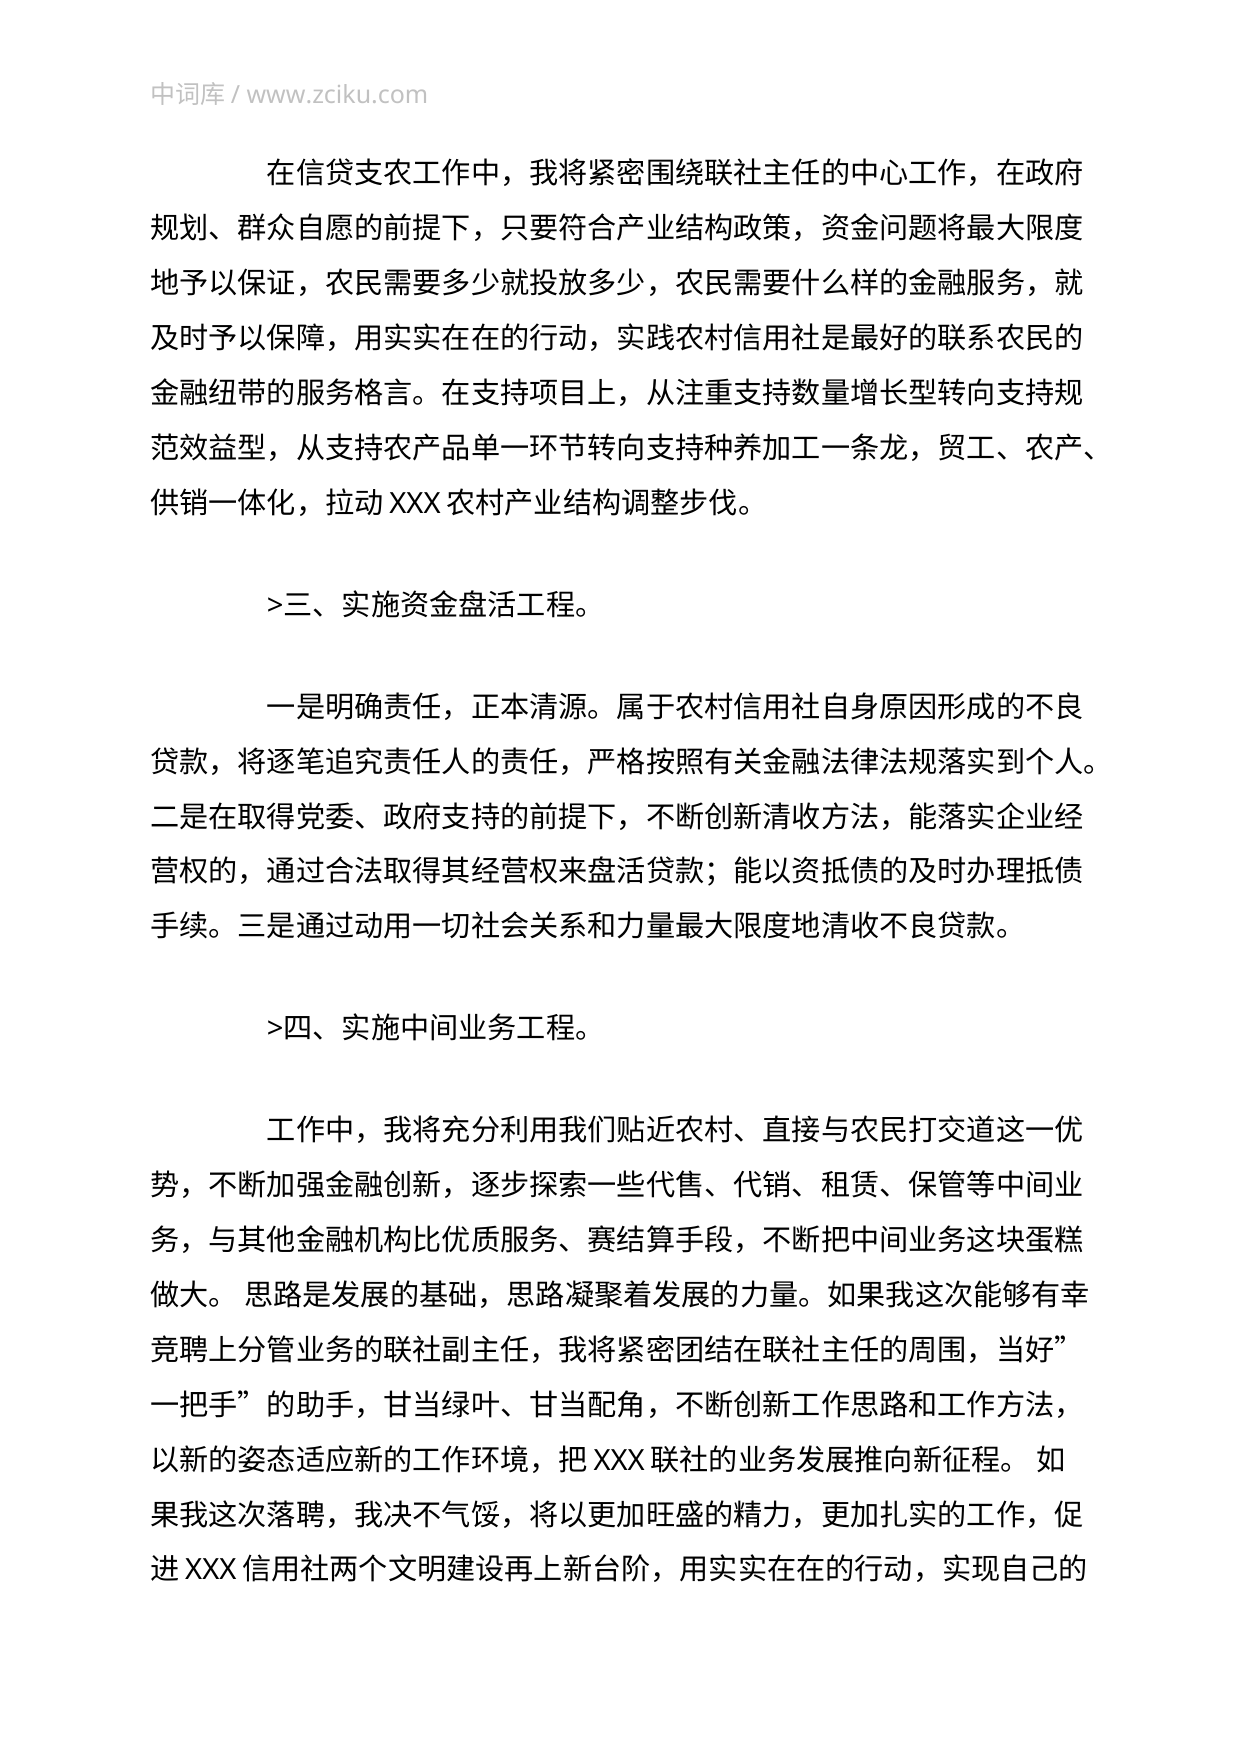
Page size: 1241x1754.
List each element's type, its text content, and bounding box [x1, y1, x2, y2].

text 一是明确责任，正本清源。属于农村信用社自身原因形成的不良贷款，将逐笔追究责任人的责任，严格按照有关金融法律法规落实到个人。二是在取得党委、政府支持的前提下，不断创新清收方法，能落实企业经营权的，通过合法取得其经营权来盘活贷款；能以资抵债的及时办理抵债手续。三是通过动用一切社会关系和力量最大限度地清收不良贷款。 [150, 683, 1090, 945]
text 在信贷支农工作中，我将紧密围绕联社主任的中心工作，在政府规划、群众自愿的前提下，只要符合产业结构政策，资金问题将最大限度地予以保证，农民需要多少就投放多少，农民需要什么样的金融服务，就及时予以保障，用实实在在的行动，实践农村信用社是最好的联系农民的金融纽带的服务格言。在支持项目上，从注重支持数量增长型转向支持规范效益型，从支持农产品单一环节转向支持种养加工一条龙，贸工、农产、供销一体化，拉动XXX农村产业结构调整步伐。 [150, 150, 1090, 522]
text >三、实施资金盘活工程。 [150, 581, 1090, 624]
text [150, 1107, 1090, 1588]
text >四、实施中间业务工程。 [150, 1005, 1090, 1047]
